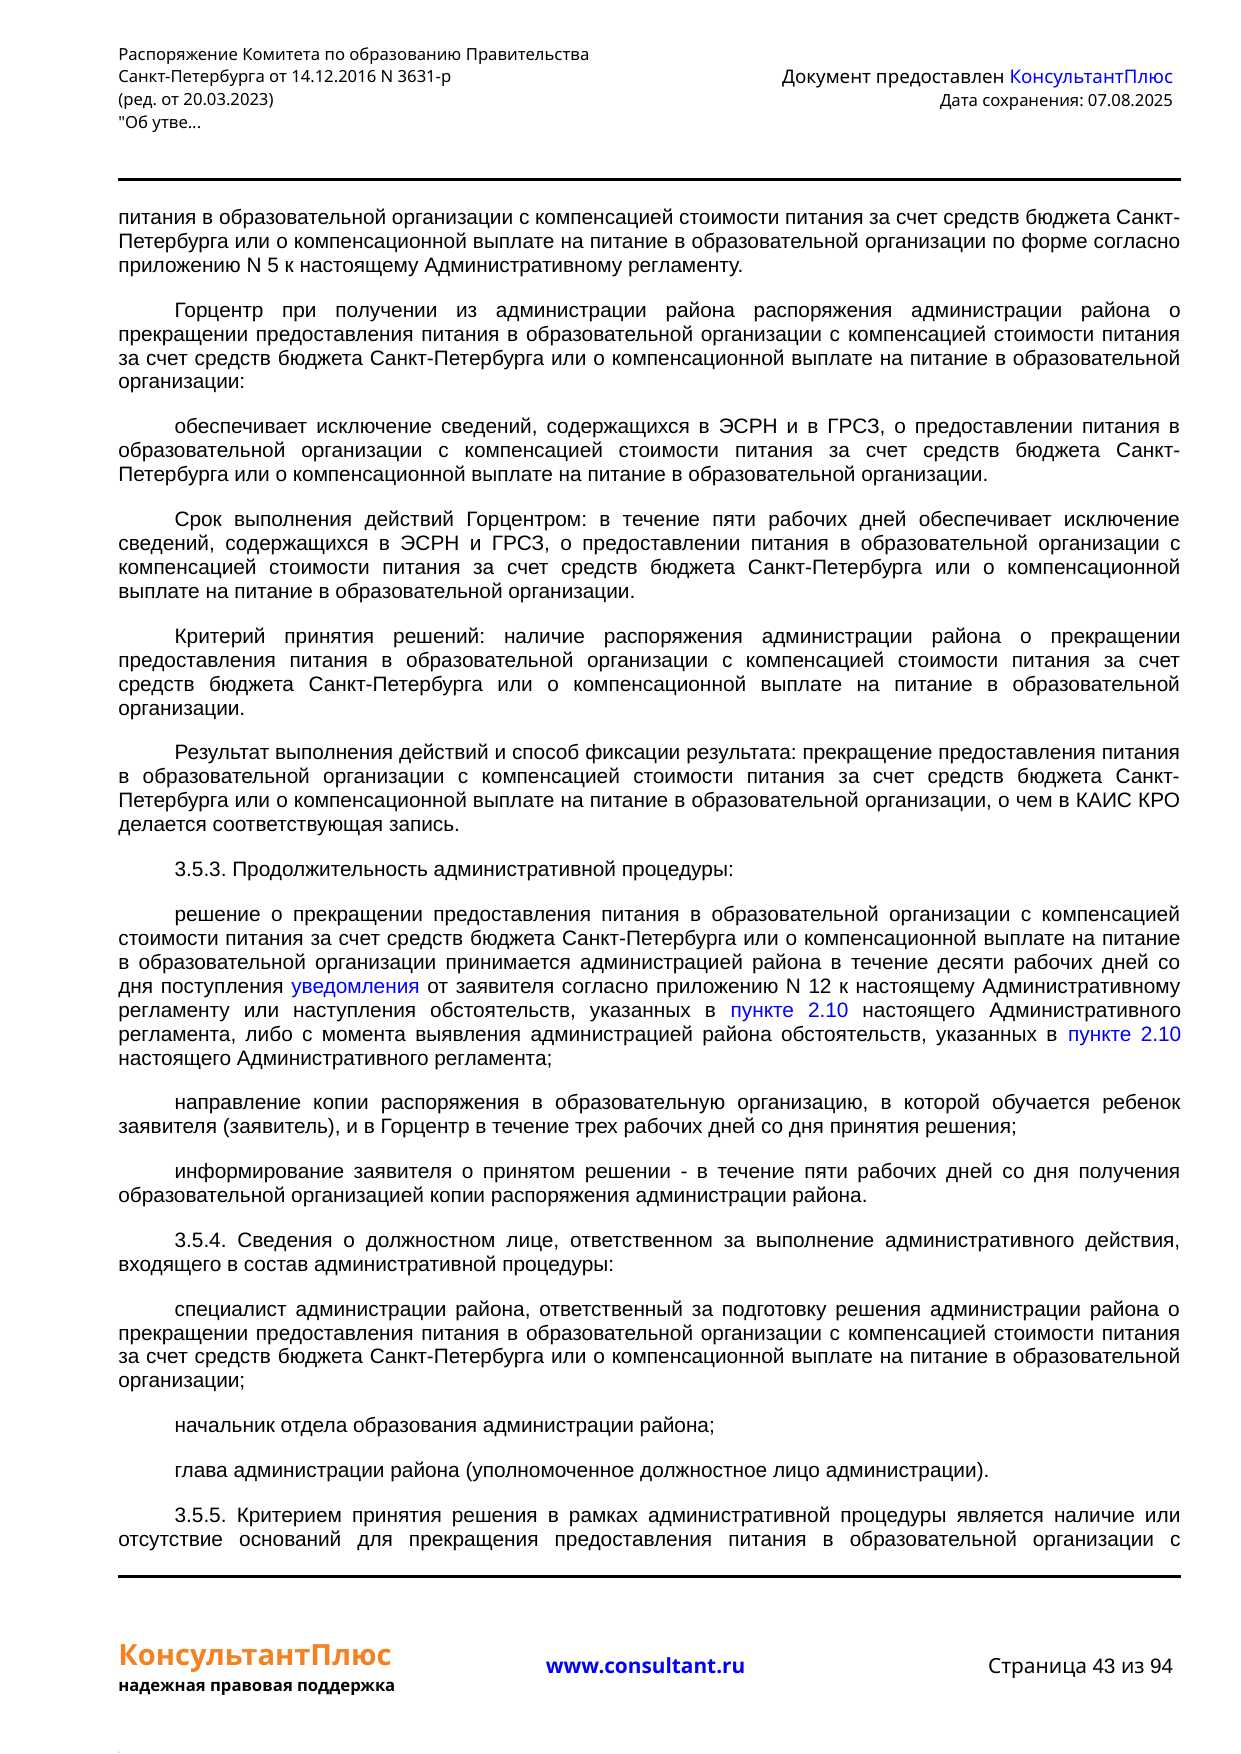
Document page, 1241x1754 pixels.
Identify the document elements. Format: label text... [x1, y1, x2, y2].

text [118, 205, 1181, 277]
text обеспечивает исключение сведений, содержащихся в ЭСРН и в ГРСЗ, о предоставлении питания в образовательной организации с компенсацией стоимости питания за счет средств бюджета Санкт-Петербурга или о компенсационной выплате на питание в образовательной организации. [118, 414, 1181, 486]
text 3.5.4. Сведения о должностном лице, ответственном за выполнение административного действия, входящего в состав административной процедуры: [118, 1228, 1181, 1276]
text 3.5.3. Продолжительность административной процедуры: [118, 857, 1181, 881]
text глава администрации района (уполномоченное должностное лицо администрации). [118, 1458, 1181, 1482]
text решение о прекращении предоставления питания в образовательной организации с компенсацией стоимости питания за счет средств бюджета Санкт-Петербурга или о компенсационной выплате на питание в образовательной организации принимается администрацией района в течение десяти рабочих дней со дня поступления уведомления от заявителя согласно приложению N 12 к настоящему Административному регламенту или наступления обстоятельств, указанных в пункте 2.10 настоящего Административного регламента, либо с момента выявления администрацией района обстоятельств, указанных в пункте 2.10 настоящего Административного регламента; [118, 902, 1181, 1069]
text направление копии распоряжения в образовательную организацию, в которой обучается ребенок заявителя (заявитель), и в Горцентр в течение трех рабочих дней со дня принятия решения; [118, 1090, 1181, 1138]
text Критерий принятия решений: наличие распоряжения администрации района о прекращении предоставления питания в образовательной организации с компенсацией стоимости питания за счет средств бюджета Санкт-Петербурга или о компенсационной выплате на питание в образовательной организации. [118, 623, 1181, 719]
text начальник отдела образования администрации района; [118, 1413, 1181, 1437]
text Срок выполнения действий Горцентром: в течение пяти рабочих дней обеспечивает исключение сведений, содержащихся в ЭСРН и ГРСЗ, о предоставлении питания в образовательной организации с компенсацией стоимости питания за счет средств бюджета Санкт-Петербурга или о компенсационной выплате на питание в образовательной организации. [118, 507, 1181, 603]
text информирование заявителя о принятом решении - в течение пяти рабочих дней со дня получения образовательной организацией копии распоряжения администрации района. [118, 1159, 1181, 1207]
text специалист администрации района, ответственный за подготовку решения администрации района о прекращении предоставления питания в образовательной организации с компенсацией стоимости питания за счет средств бюджета Санкт-Петербурга или о компенсационной выплате на питание в образовательной организации; [118, 1296, 1181, 1392]
text Горцентр при получении из администрации района распоряжения администрации района о прекращении предоставления питания в образовательной организации с компенсацией стоимости питания за счет средств бюджета Санкт-Петербурга или о компенсационной выплате на питание в образовательной организации: [118, 297, 1181, 393]
text Результат выполнения действий и способ фиксации результата: прекращение предоставления питания в образовательной организации с компенсацией стоимости питания за счет средств бюджета Санкт-Петербурга или о компенсационной выплате на питание в образовательной организации, о чем в КАИС КРО делается соответствующая запись. [118, 740, 1181, 836]
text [118, 1503, 1181, 1551]
